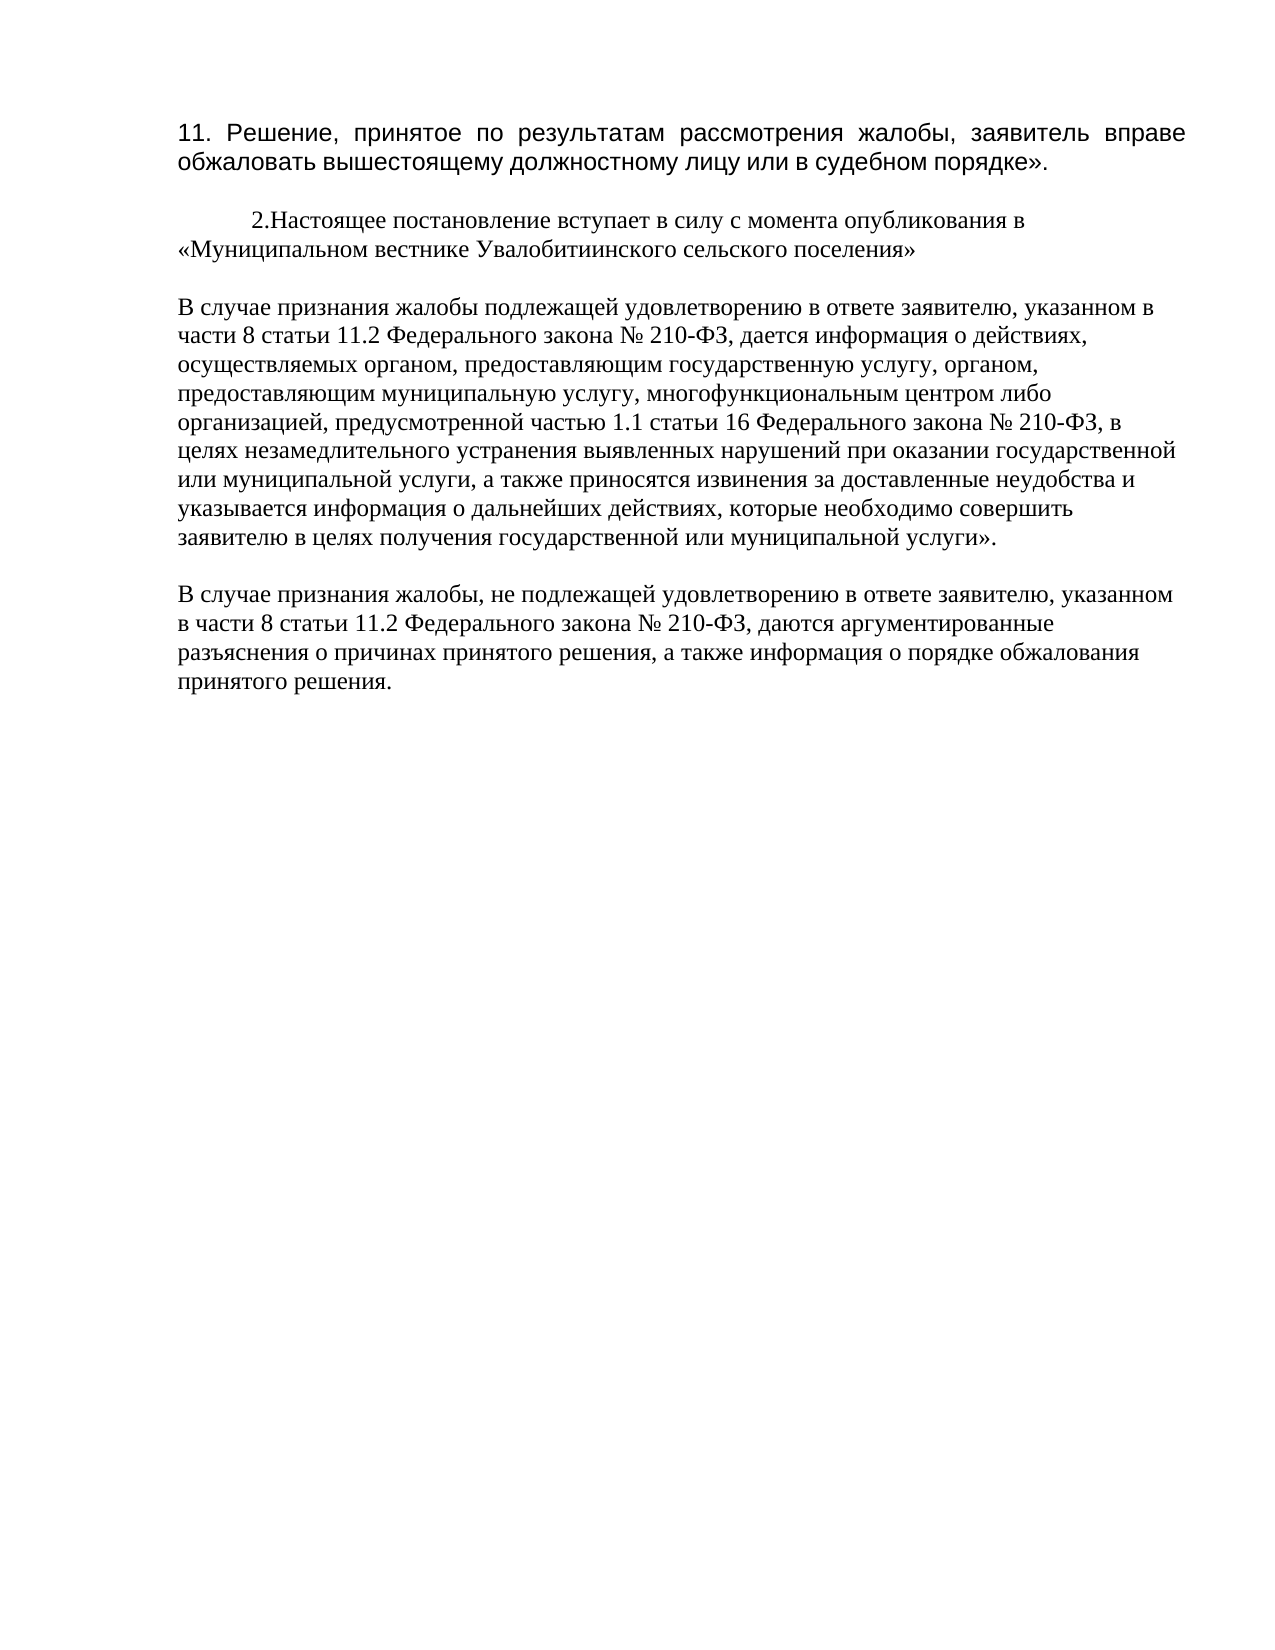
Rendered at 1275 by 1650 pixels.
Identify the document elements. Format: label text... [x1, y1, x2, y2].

text В случае признания жалобы, не подлежащей удовлетворению в ответе заявителю, указанном в части 8 статьи 11.2 Федерального закона № 210-ФЗ, даются аргументированные разъяснения о причинах принятого решения, а также информация о порядке обжалования принятого решения. [177, 579, 1186, 694]
text 11. Решение, принятое по результатам рассмотрения жалобы, заявитель вправе обжаловать вышестоящему должностному лицу или в судебном порядке». [177, 118, 1186, 176]
text 2.Настоящее постановление вступает в силу с момента опубликования в «Муниципальном вестнике Увалобитиинского сельского поселения» [177, 205, 1186, 262]
text В случае признания жалобы подлежащей удовлетворению в ответе заявителю, указанном в части 8 статьи 11.2 Федерального закона № 210-ФЗ, дается информация о действиях, осуществляемых органом, предоставляющим государственную услугу, органом, предоставляющим муниципальную услугу, многофункциональным центром либо организацией, предусмотренной частью 1.1 статьи 16 Федерального закона № 210-ФЗ, в целях незамедлительного устранения выявленных нарушений при оказании государственной или муниципальной услуги, а также приносятся извинения за доставленные неудобства и указывается информация о дальнейших действиях, которые необходимо совершить заявителю в целях получения государственной или муниципальной услуги». [177, 292, 1186, 550]
